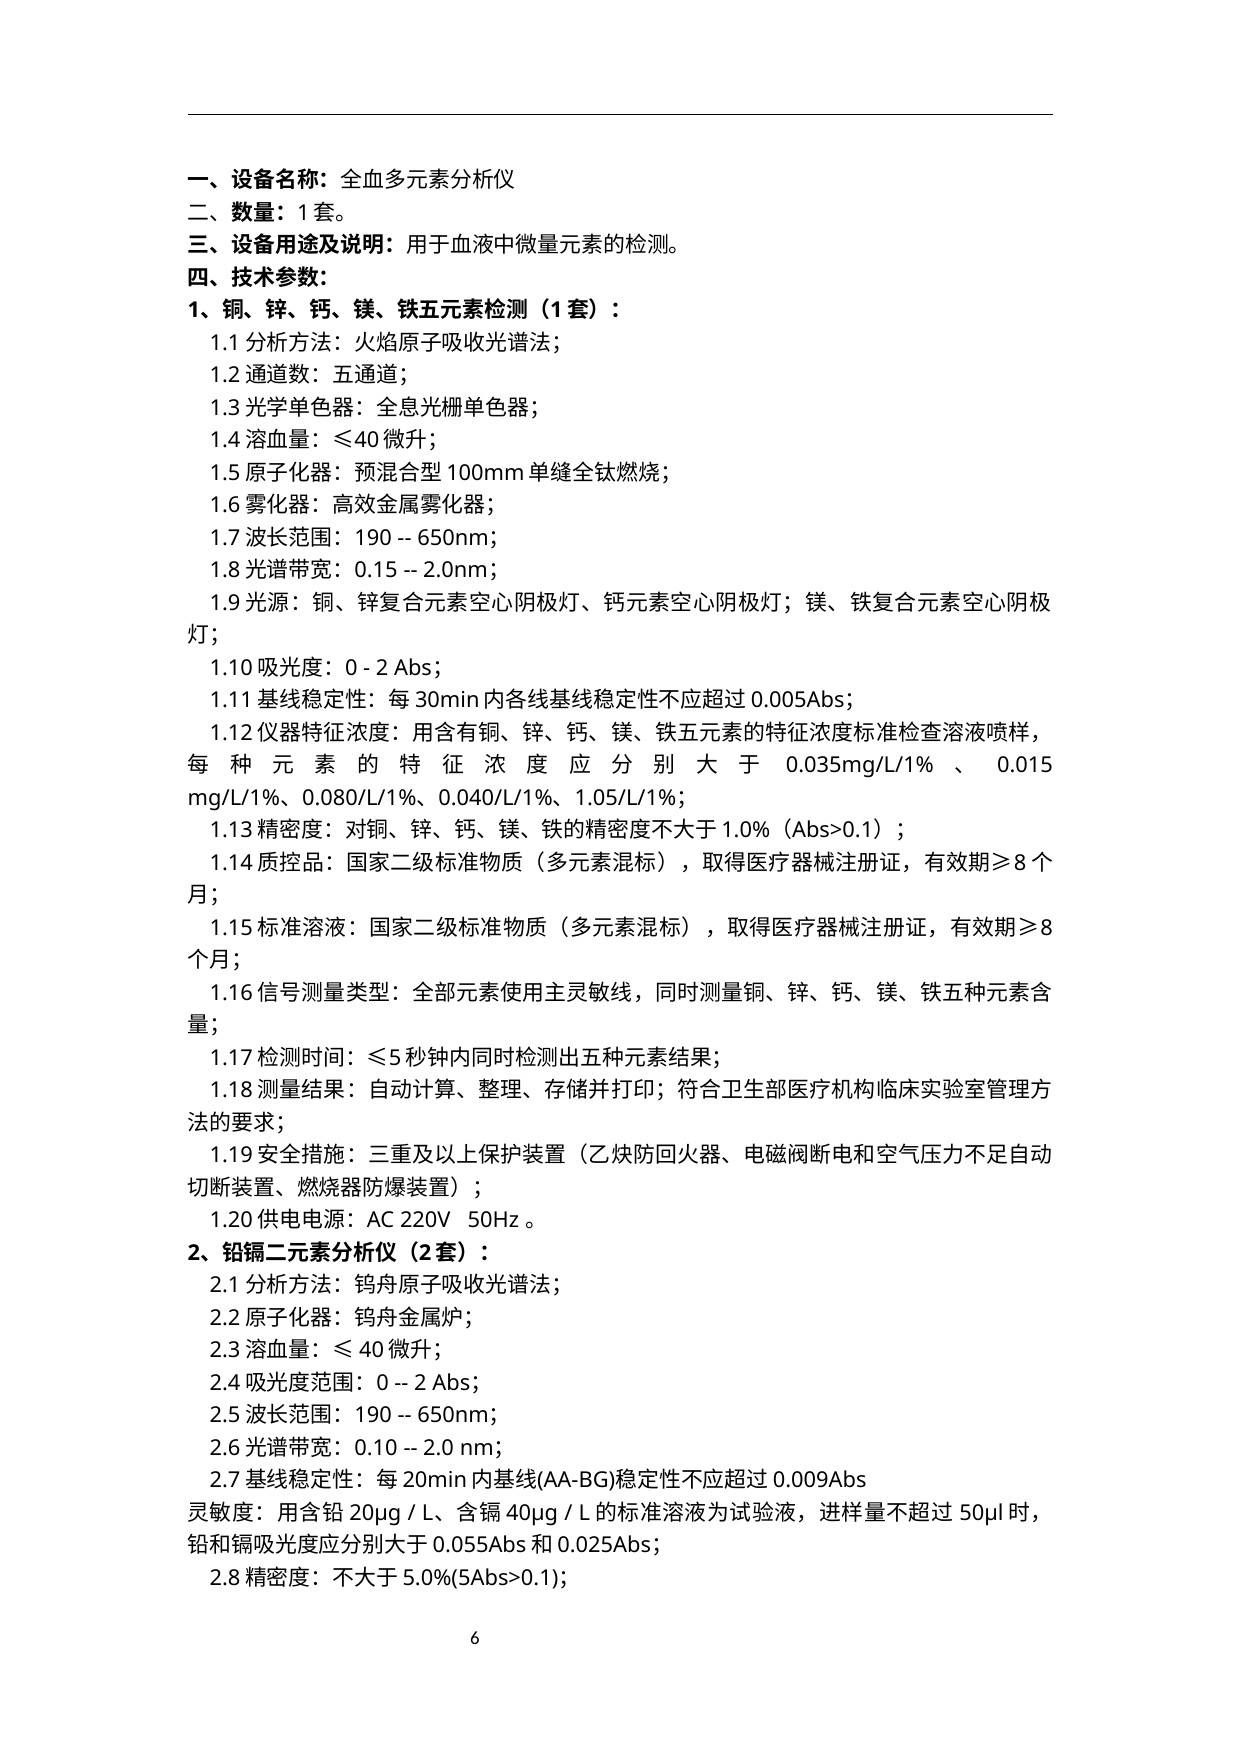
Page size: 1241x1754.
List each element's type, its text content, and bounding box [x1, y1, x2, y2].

text 1.12仪器特征浓度：用含有铜、锌、钙、镁、铁五元素的特征浓度标准检查溶液喷样，每种元素的特征浓度应分别大于0.035mg/L/1%、0.015 mg/L/1%、0.080/L/1%、0.040/L/1%、1.05/L/1%； [187, 714, 1053, 812]
text 1.15标准溶液：国家二级标准物质（多元素混标），取得医疗器械注册证，有效期≥8个月； [187, 909, 1053, 974]
text 1.7波长范围：190 -- 650nm； [187, 519, 1053, 552]
text 1、铜、锌、钙、镁、铁五元素检测（1套）： [187, 292, 1053, 324]
text 1.4溶血量：≤40微升； [187, 422, 1053, 454]
text 1.1分析方法：火焰原子吸收光谱法； [187, 324, 1053, 357]
text 1.14质控品：国家二级标准物质（多元素混标），取得医疗器械注册证，有效期≥8个月； [187, 844, 1053, 909]
text 灵敏度：用含铅20μg / L、含镉40μg / L的标准溶液为试验液，进样量不超过50μl时，铅和镉吸光度应分别大于0.055Abs和0.025Abs； [187, 1494, 1053, 1559]
text 1.9光源：铜、锌复合元素空心阴极灯、钙元素空心阴极灯；镁、铁复合元素空心阴极灯； [187, 584, 1053, 649]
text 2.4吸光度范围：0 -- 2 Abs； [187, 1364, 1053, 1397]
list 设备用途及说明：用于血液中微量元素的检测。 [187, 227, 1053, 259]
list 数量：1套。 [187, 194, 1053, 227]
text 2.3溶血量：≤ 40微升； [187, 1332, 1053, 1364]
text 1.10吸光度：0 - 2 Abs； [187, 649, 1053, 682]
text 2.5波长范围：190 -- 650nm； [187, 1397, 1053, 1429]
text 1.17检测时间：≤5秒钟内同时检测出五种元素结果； [187, 1039, 1053, 1072]
text 2、铅镉二元素分析仪（2套）： [187, 1234, 1053, 1267]
text 1.16信号测量类型：全部元素使用主灵敏线，同时测量铜、锌、钙、镁、铁五种元素含量； [187, 974, 1053, 1039]
text 2.2原子化器：钨舟金属炉； [187, 1299, 1053, 1332]
text 2.8精密度：不大于5.0%(5Abs>0.1)； [187, 1559, 1053, 1592]
text 1.19安全措施：三重及以上保护装置（乙炔防回火器、电磁阀断电和空气压力不足自动切断装置、燃烧器防爆装置）； [187, 1137, 1053, 1202]
text 2.1分析方法：钨舟原子吸收光谱法； [187, 1267, 1053, 1299]
text 1.13精密度：对铜、锌、钙、镁、铁的精密度不大于1.0%（Abs>0.1）； [187, 812, 1053, 844]
text 1.8光谱带宽：0.15 -- 2.0nm； [187, 552, 1053, 584]
text 1.11基线稳定性：每30min内各线基线稳定性不应超过0.005Abs； [187, 682, 1053, 714]
text 2.7基线稳定性：每20min内基线(AA-BG)稳定性不应超过0.009Abs [187, 1462, 1053, 1494]
text 2.6光谱带宽：0.10 -- 2.0 nm； [187, 1429, 1053, 1462]
text 1.20供电电源：AC 220V 50Hz 。 [187, 1202, 1053, 1234]
text 1.3光学单色器：全息光栅单色器； [187, 389, 1053, 422]
text 1.6雾化器：高效金属雾化器； [187, 487, 1053, 519]
list 设备名称：全血多元素分析仪 [187, 162, 1053, 194]
text 四、技术参数： [187, 259, 1053, 292]
text 1.5原子化器：预混合型100mm单缝全钛燃烧； [187, 454, 1053, 487]
text 1.2通道数：五通道； [187, 357, 1053, 389]
text 1.18测量结果：自动计算、整理、存储并打印；符合卫生部医疗机构临床实验室管理方法的要求； [187, 1072, 1053, 1137]
